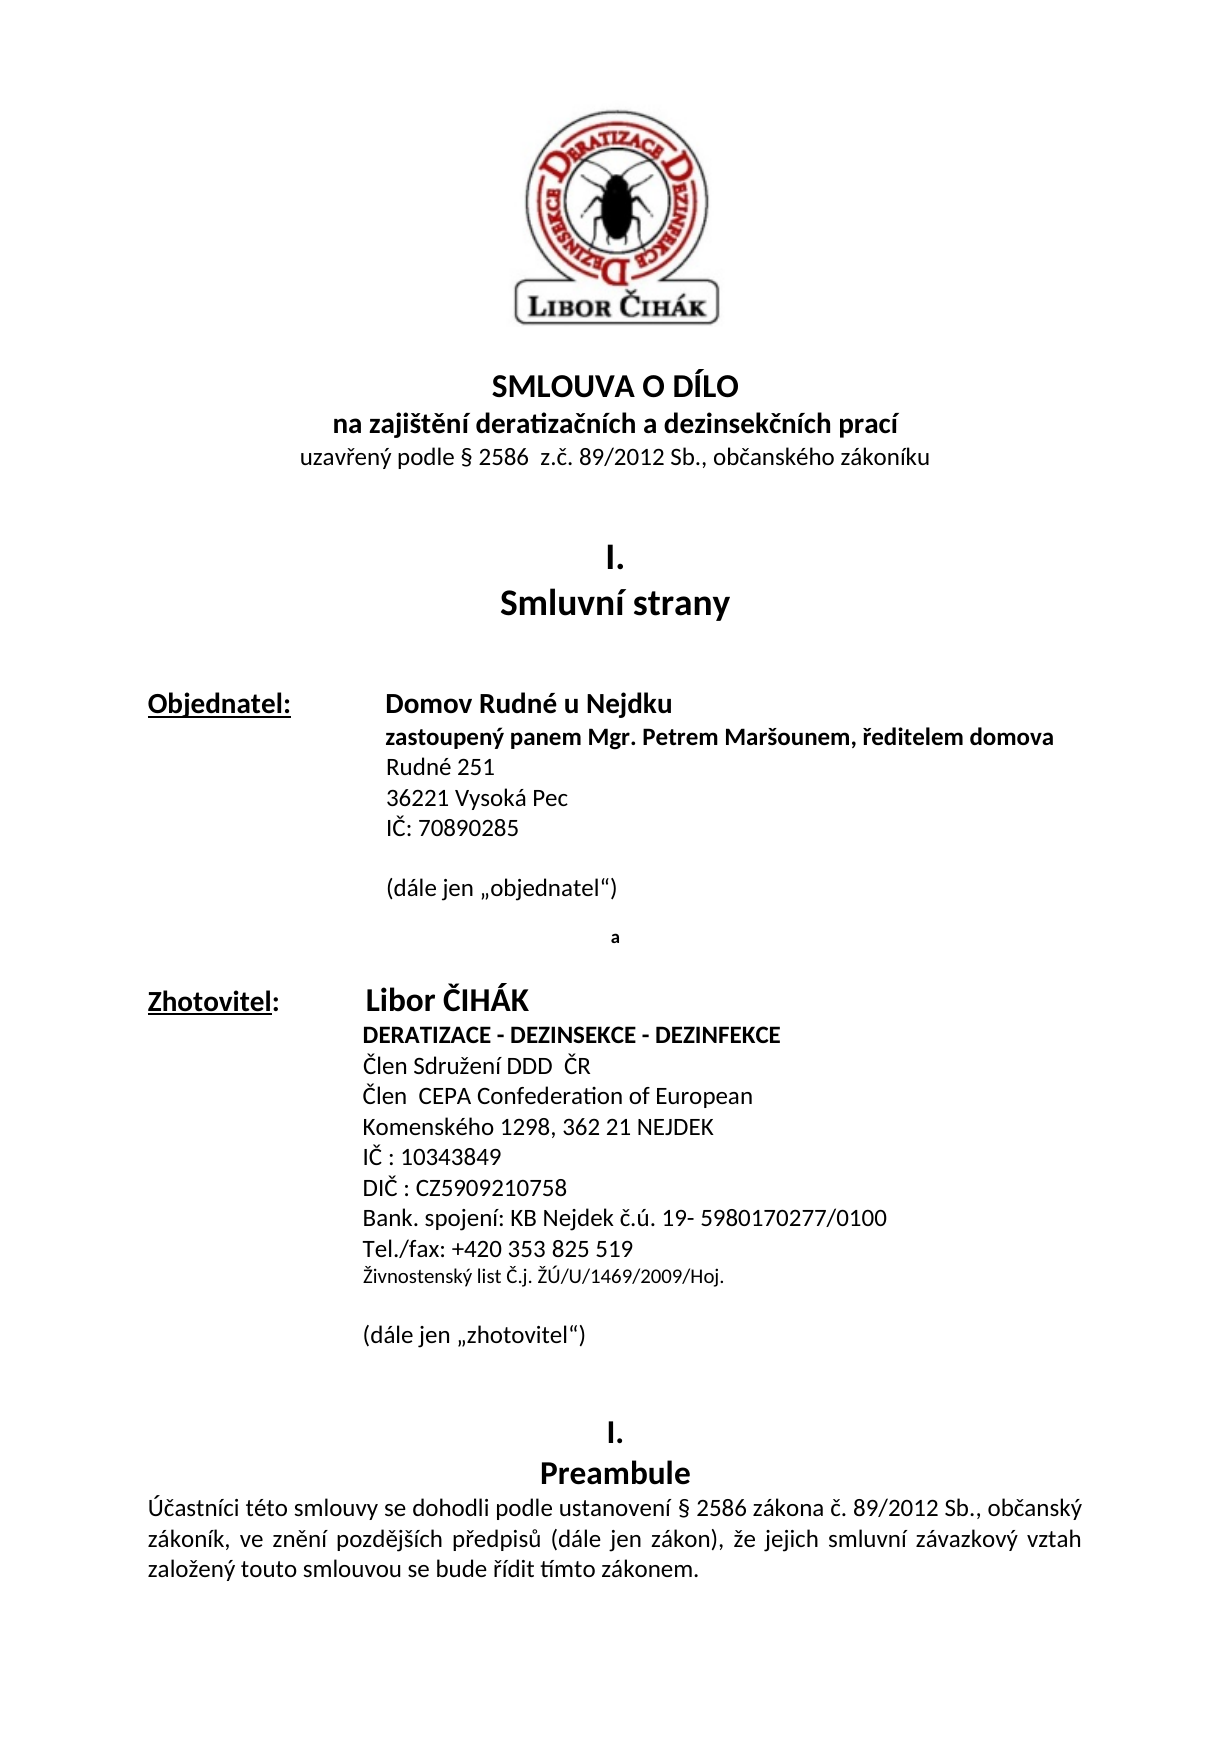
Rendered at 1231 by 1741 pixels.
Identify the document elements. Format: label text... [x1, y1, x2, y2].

text Bank. spojení: KB Nejdek č.ú. 19- 5980170277/0100 [148, 1203, 1083, 1233]
text a [148, 925, 1083, 948]
text 36221 Vysoká Pec [369, 782, 1083, 813]
text Preambule [148, 1452, 1083, 1493]
text Účastníci této smlouvy se dohodli podle ustanovení § 2586 zákona č. 89/2012 Sb., občanský zákoník, ve znění pozdějších předpisů (dále jen zákon), že jejich smluvní závazkový vztah založený touto smlouvou se bude řídit tímto zákonem. [148, 1493, 1083, 1584]
subtitle Smluvní strany [148, 578, 1083, 624]
text I. [148, 1411, 1083, 1452]
text zastoupený panem Mgr. Petrem Maršounem, ředitelem domova [148, 721, 1083, 752]
text (dále jen „objednatel“) [295, 872, 1083, 902]
text Člen CEPA Confederation of European [148, 1081, 1083, 1111]
title SMLOUVA O DÍLO [148, 365, 1083, 406]
text Rudné 251 [369, 752, 1083, 782]
text Komenského 1298, 362 21 NEJDEK [148, 1111, 1083, 1142]
picture [498, 93, 732, 327]
text na zajištění deratizačních a dezinsekčních prací [148, 406, 1083, 441]
text I. [148, 533, 1083, 578]
text DIČ : CZ5909210758 [148, 1172, 1083, 1203]
text IČ : 10343849 [148, 1142, 1083, 1172]
text Člen Sdružení DDD ČR [148, 1050, 1083, 1081]
text Tel./fax: +420 353 825 519 [148, 1233, 1083, 1264]
text Objednatel: Domov Rudné u Nejdku [148, 685, 1083, 721]
text uzavřený podle § 2586 z.č. 89/2012 Sb., občanského zákoníku [148, 441, 1083, 472]
text IČ: 70890285 [369, 813, 1083, 843]
text Zhotovitel: Libor ČIHÁK DERATIZACE - DEZINSEKCE - DEZINFEKCE [148, 979, 1083, 1050]
text Živnostenský list Č.j. ŽÚ/U/1469/2009/Hoj. [148, 1264, 1083, 1289]
text (dále jen „zhotovitel“) [148, 1319, 1083, 1350]
